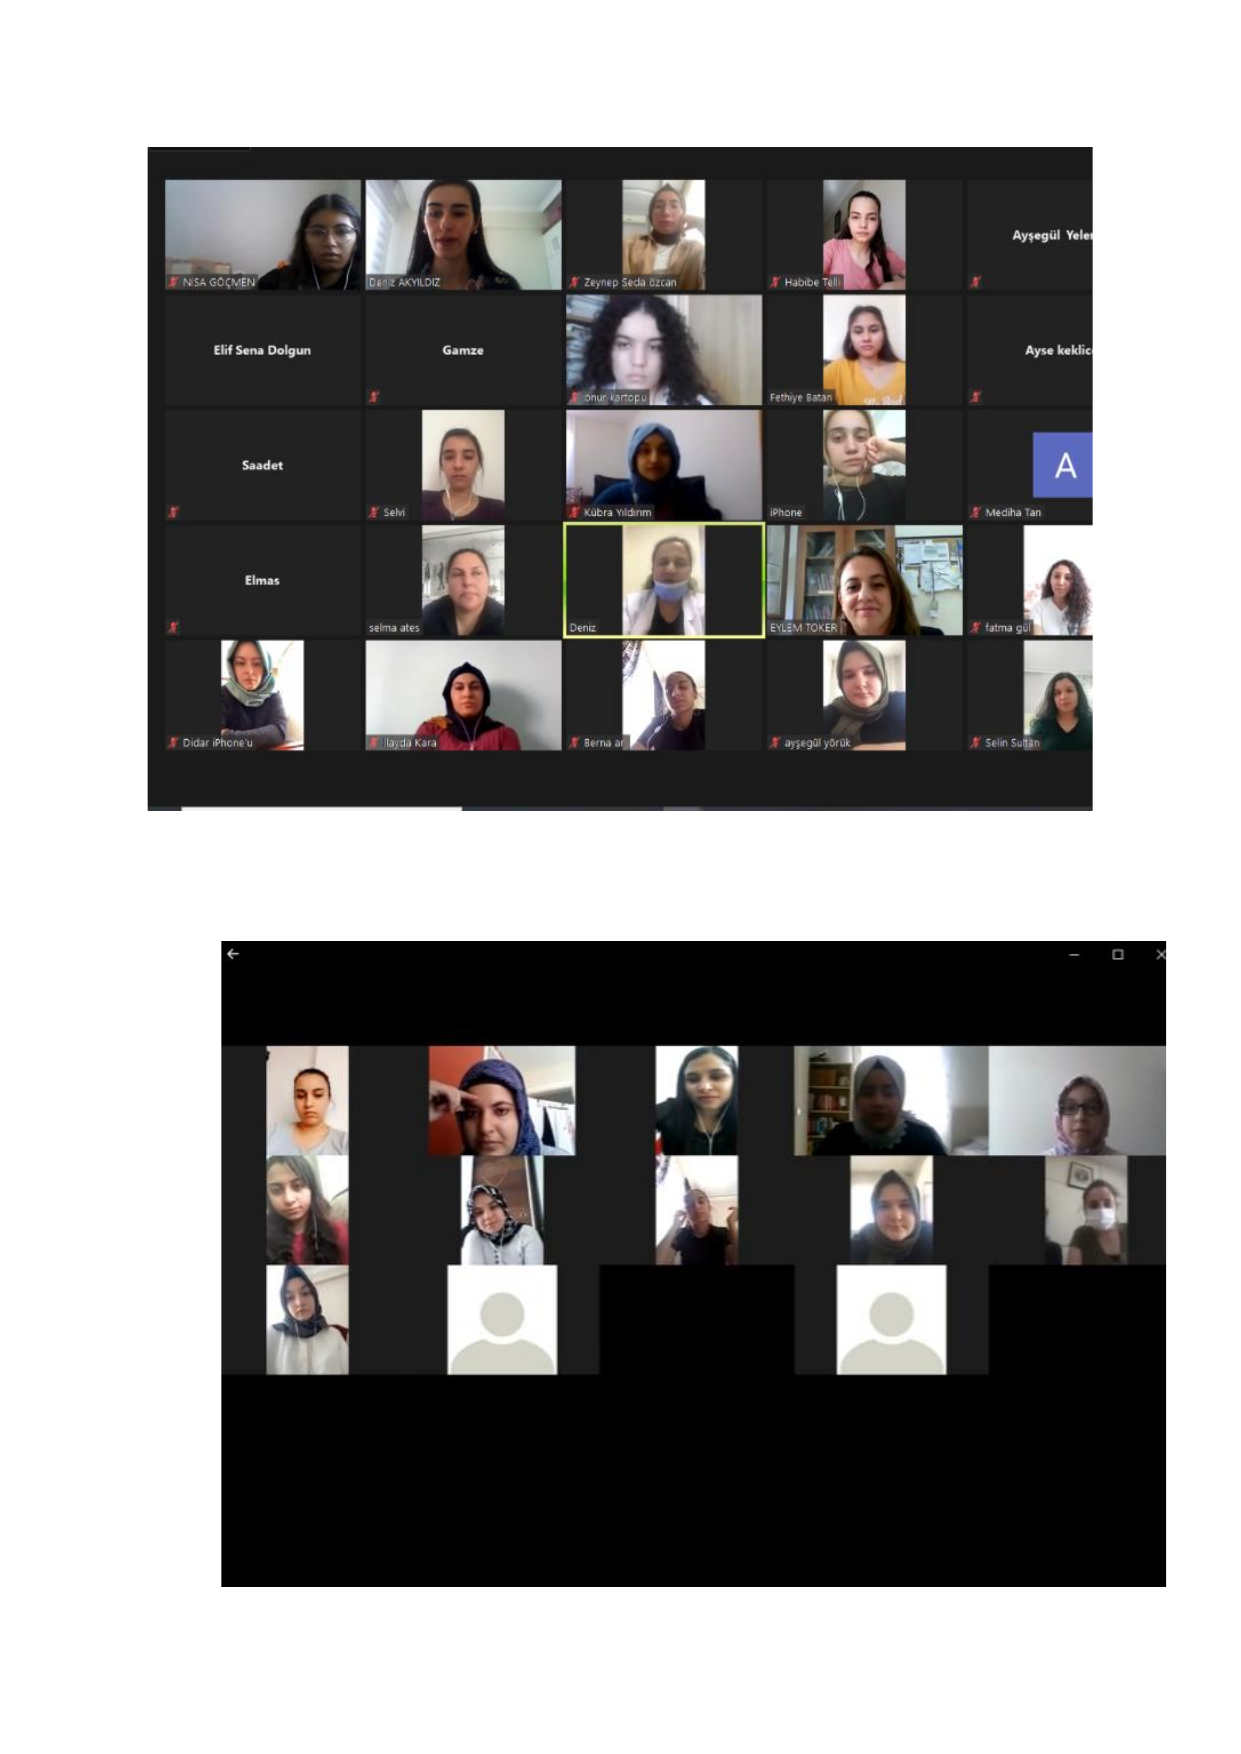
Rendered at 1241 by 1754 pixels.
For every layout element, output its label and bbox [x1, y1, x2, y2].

picture [147, 147, 1093, 811]
picture [221, 941, 1167, 1587]
